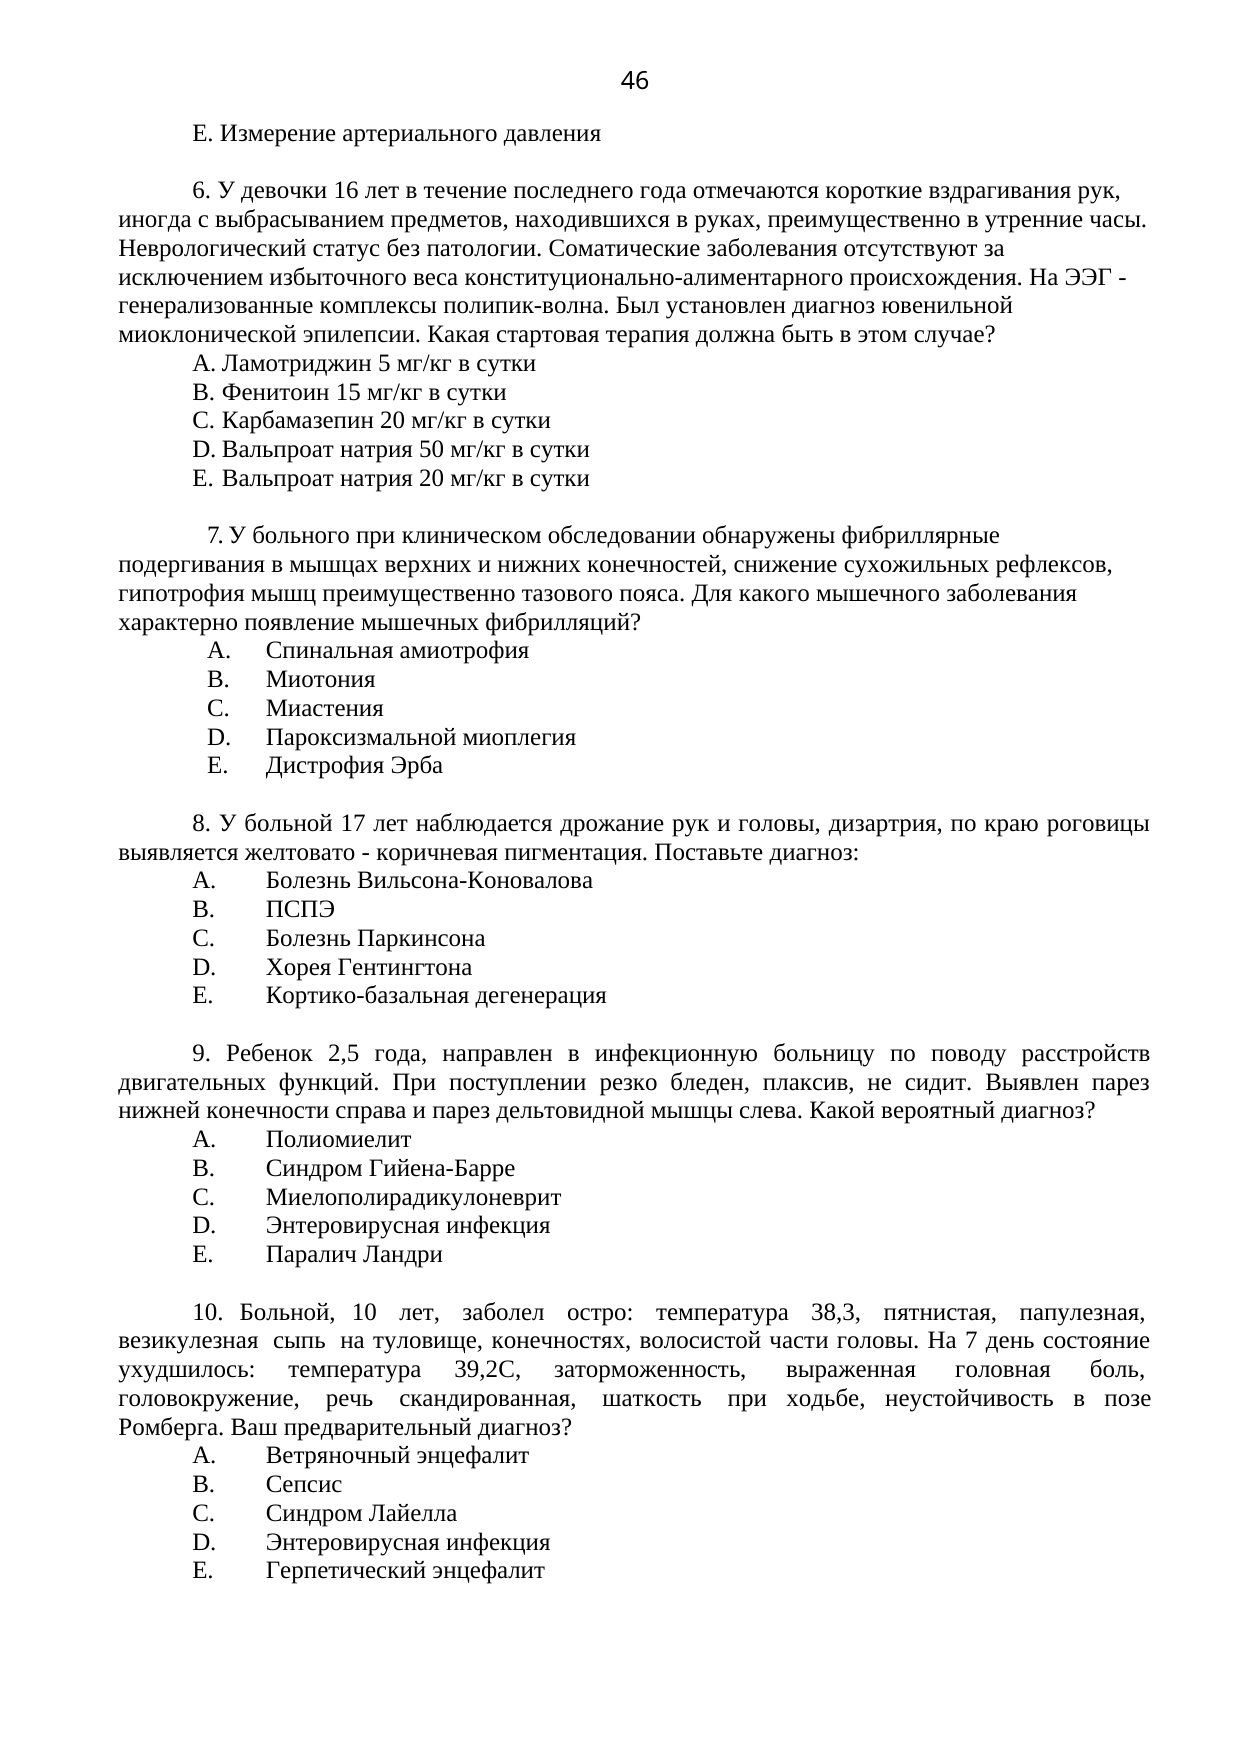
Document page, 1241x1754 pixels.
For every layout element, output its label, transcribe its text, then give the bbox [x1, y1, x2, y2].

text D. Энтеровирусная инфекция [118, 1211, 1152, 1239]
text A. Спинальная амиотрофия [118, 636, 1152, 664]
list E. Вальпроат натрия 20 мг/кг в сутки [118, 463, 1152, 492]
text 9. Ребенок 2,5 года, направлен в инфекционную больницу по поводу расстройств двигательных функций. При поступлении резко бледен, плаксив, не сидит. Выявлен парез нижней конечности справа и парез дельтовидной мышцы слева. Какой вероятный диагноз? [118, 1038, 1152, 1124]
text B. Сепсис [118, 1469, 1152, 1498]
text A. Ветряночный энцефалит [118, 1441, 1152, 1469]
text E. Герпетический энцефалит [118, 1556, 1152, 1584]
text D. Хорея Гентингтона [118, 952, 1152, 981]
list C. Карбамазепин 20 мг/кг в сутки [118, 406, 1152, 434]
text 8. У больной 17 лет наблюдается дрожание рук и головы, дизартрия, по краю роговицы выявляется желтовато - коричневая пигментация. Поставьте диагноз: [118, 808, 1152, 866]
text E. Паралич Ландри [118, 1239, 1152, 1268]
text C. Синдром Лайелла [118, 1498, 1152, 1527]
text E. Кортико-базальная дегенерация [118, 981, 1152, 1009]
list D. Вальпроат натрия 50 мг/кг в сутки [118, 434, 1152, 463]
text B. Миотония [118, 664, 1152, 693]
text 7. У больного при клиническом обследовании обнаружены фибриллярные подергивания в мышцах верхних и нижних конечностей, снижение сухожильных рефлексов, гипотрофия мышц преимущественно тазового пояса. Для какого мышечного заболевания характерно появление мышечных фибрилляций? [118, 521, 1152, 636]
text C. Миелополирадикулоневрит [118, 1182, 1152, 1211]
text E. Дистрофия Эрба [118, 751, 1152, 779]
text C. Миастения [118, 693, 1152, 722]
text D. Энтеровирусная инфекция [118, 1527, 1152, 1556]
list 6. У девочки 16 лет в течение последнего года отмечаются короткие вздрагивания рук, иногда с выбрасыванием предметов, находившихся в руках, преимущественно в утренние часы. Неврологический статус без патологии. Соматические заболевания отсутствуют за исключением избыточного веса конституционально-алиментарного происхождения. На ЭЭГ - генерализованные комплексы полипик-волна. Был установлен диагноз ювенильной миоклонической эпилепсии. Какая стартовая терапия должна быть в этом случае? [118, 176, 1152, 348]
text C. Болезнь Паркинсона [118, 923, 1152, 952]
text B. ПСПЭ [118, 894, 1152, 923]
text E. Измерение артериального давления [118, 118, 1152, 147]
text D. Пароксизмальной миоплегия [118, 722, 1152, 751]
text A. Полиомиелит [118, 1124, 1152, 1153]
text B. Синдром Гийена-Барре [118, 1153, 1152, 1182]
list A. Ламотриджин 5 мг/кг в сутки [118, 348, 1152, 377]
text 10. Больной, 10 лет, заболел остро: температура 38,3, пятнистая, папулезная, везикулезная сыпь на туловище, конечностях, волосистой части головы. На 7 день состояние ухудшилось: температура 39,2C, заторможенность, выраженная головная боль, головокружение, речь скандированная, шаткость при ходьбе, неустойчивость в позе Ромберга. Ваш предварительный диагноз? [118, 1297, 1152, 1441]
list B. Фенитоин 15 мг/кг в сутки [118, 377, 1152, 406]
text A. Болезнь Вильсона-Коновалова [118, 866, 1152, 894]
